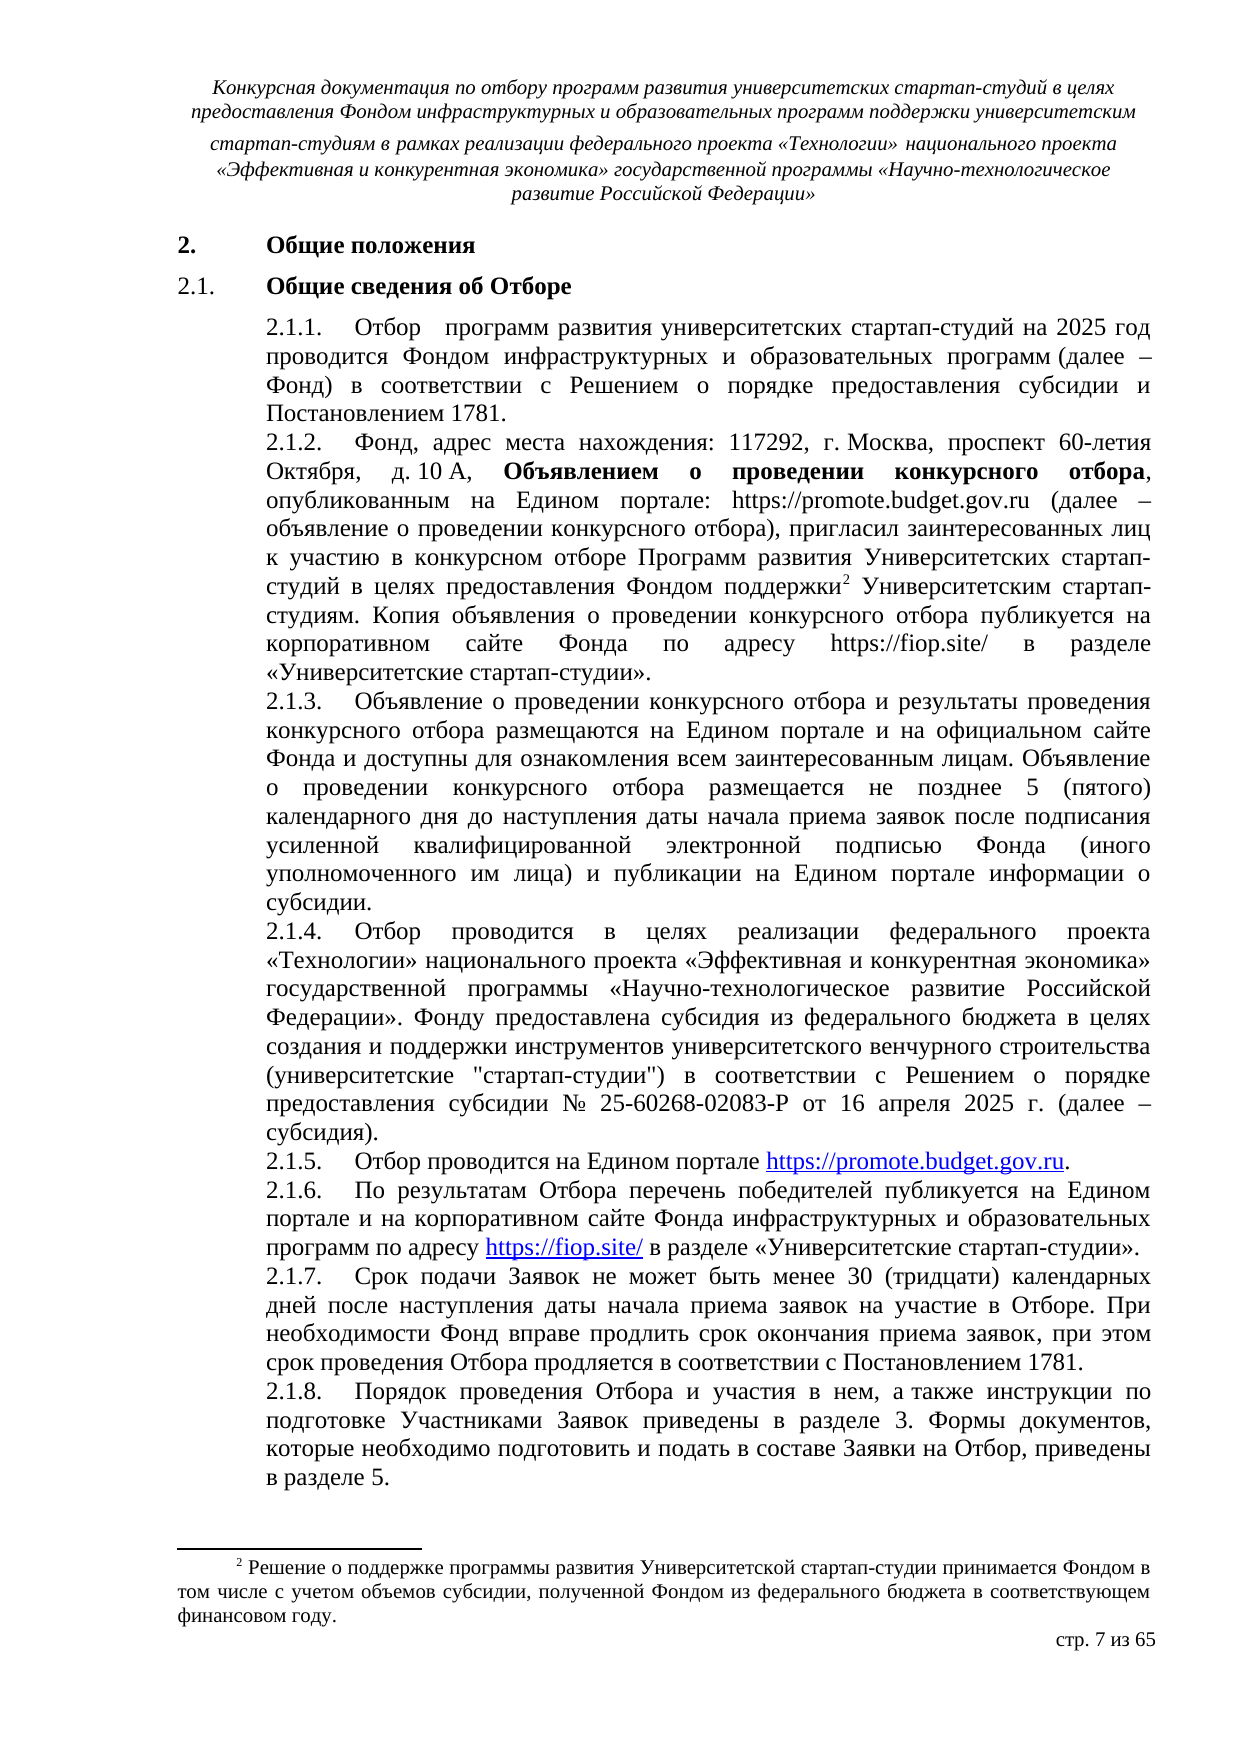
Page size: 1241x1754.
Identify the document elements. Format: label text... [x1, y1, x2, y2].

text Общие положения [177, 230, 1152, 258]
text Фонд, адрес места нахождения: 117292, г. Москва, проспект 60-летия Октября, д. 10 А, Объявлением о проведении конкурсного отбора, опубликованным на Едином портале: https://promote.budget.gov.ru (далее – объявление о проведении конкурсного отбора), пригласил заинтересованных лиц к участию в конкурсном отборе Программ развития Университетских стартап-студий в целях предоставления Фондом поддержки Университетским стартап-студиям. Копия объявления о проведении конкурсного отбора публикуется на корпоративном сайте Фонда по адресу https://fiop.site/ в разделе «Университетские стартап-студии». [266, 427, 1152, 686]
text Объявление о проведении конкурсного отбора и результаты проведения конкурсного отбора размещаются на Едином портале и на официальном сайте Фонда и доступны для ознакомления всем заинтересованным лицам. Объявление о проведении конкурсного отбора размещается не позднее 5 (пятого) календарного дня до наступления даты начала приема заявок после подписания усиленной квалифицированной электронной подписью Фонда (иного уполномоченного им лица) и публикации на Едином портале информации о субсидии. [266, 686, 1152, 916]
text Порядок проведения Отбора и участия в нем, а также инструкции по подготовке Участниками Заявок приведены в разделе 3. Формы документов, которые необходимо подготовить и подать в составе Заявки на Отбор, приведены в разделе 5. [266, 1376, 1152, 1491]
text По результатам Отбора перечень победителей публикуется на Едином портале и на корпоративном сайте Фонда инфраструктурных и образовательных программ по адресу https://fiop.site/ в разделе «Университетские стартап-студии». [266, 1175, 1152, 1261]
text Срок подачи Заявок не может быть менее 30 (тридцати) календарных дней после наступления даты начала приема заявок на участие в Отборе. При необходимости Фонд вправе продлить срок окончания приема заявок, при этом срок проведения Отбора продляется в соответствии с Постановлением 1781. [266, 1261, 1152, 1376]
text Общие сведения об Отборе [177, 271, 1152, 300]
text Отбор проводится в целях реализации федерального проекта «Технологии» национального проекта «Эффективная и конкурентная экономика» государственной программы «Научно-технологическое развитие Российской Федерации». Фонду предоставлена субсидия из федерального бюджета в целях создания и поддержки инструментов университетского венчурного строительства (университетские "стартап-студии") в соответствии с Решением о порядке предоставления субсидии № 25-60268-02083-Р от 16 апреля 2025 г. (далее – субсидия). [266, 916, 1152, 1146]
text Отбор проводится на Едином портале https://promote.budget.gov.ru. [266, 1146, 1152, 1175]
text Отбор программ развития университетских стартап-студий на 2025 год проводится Фондом инфраструктурных и образовательных программ (далее – Фонд) в соответствии с Решением о порядке предоставления субсидии и Постановлением 1781. [266, 312, 1152, 427]
